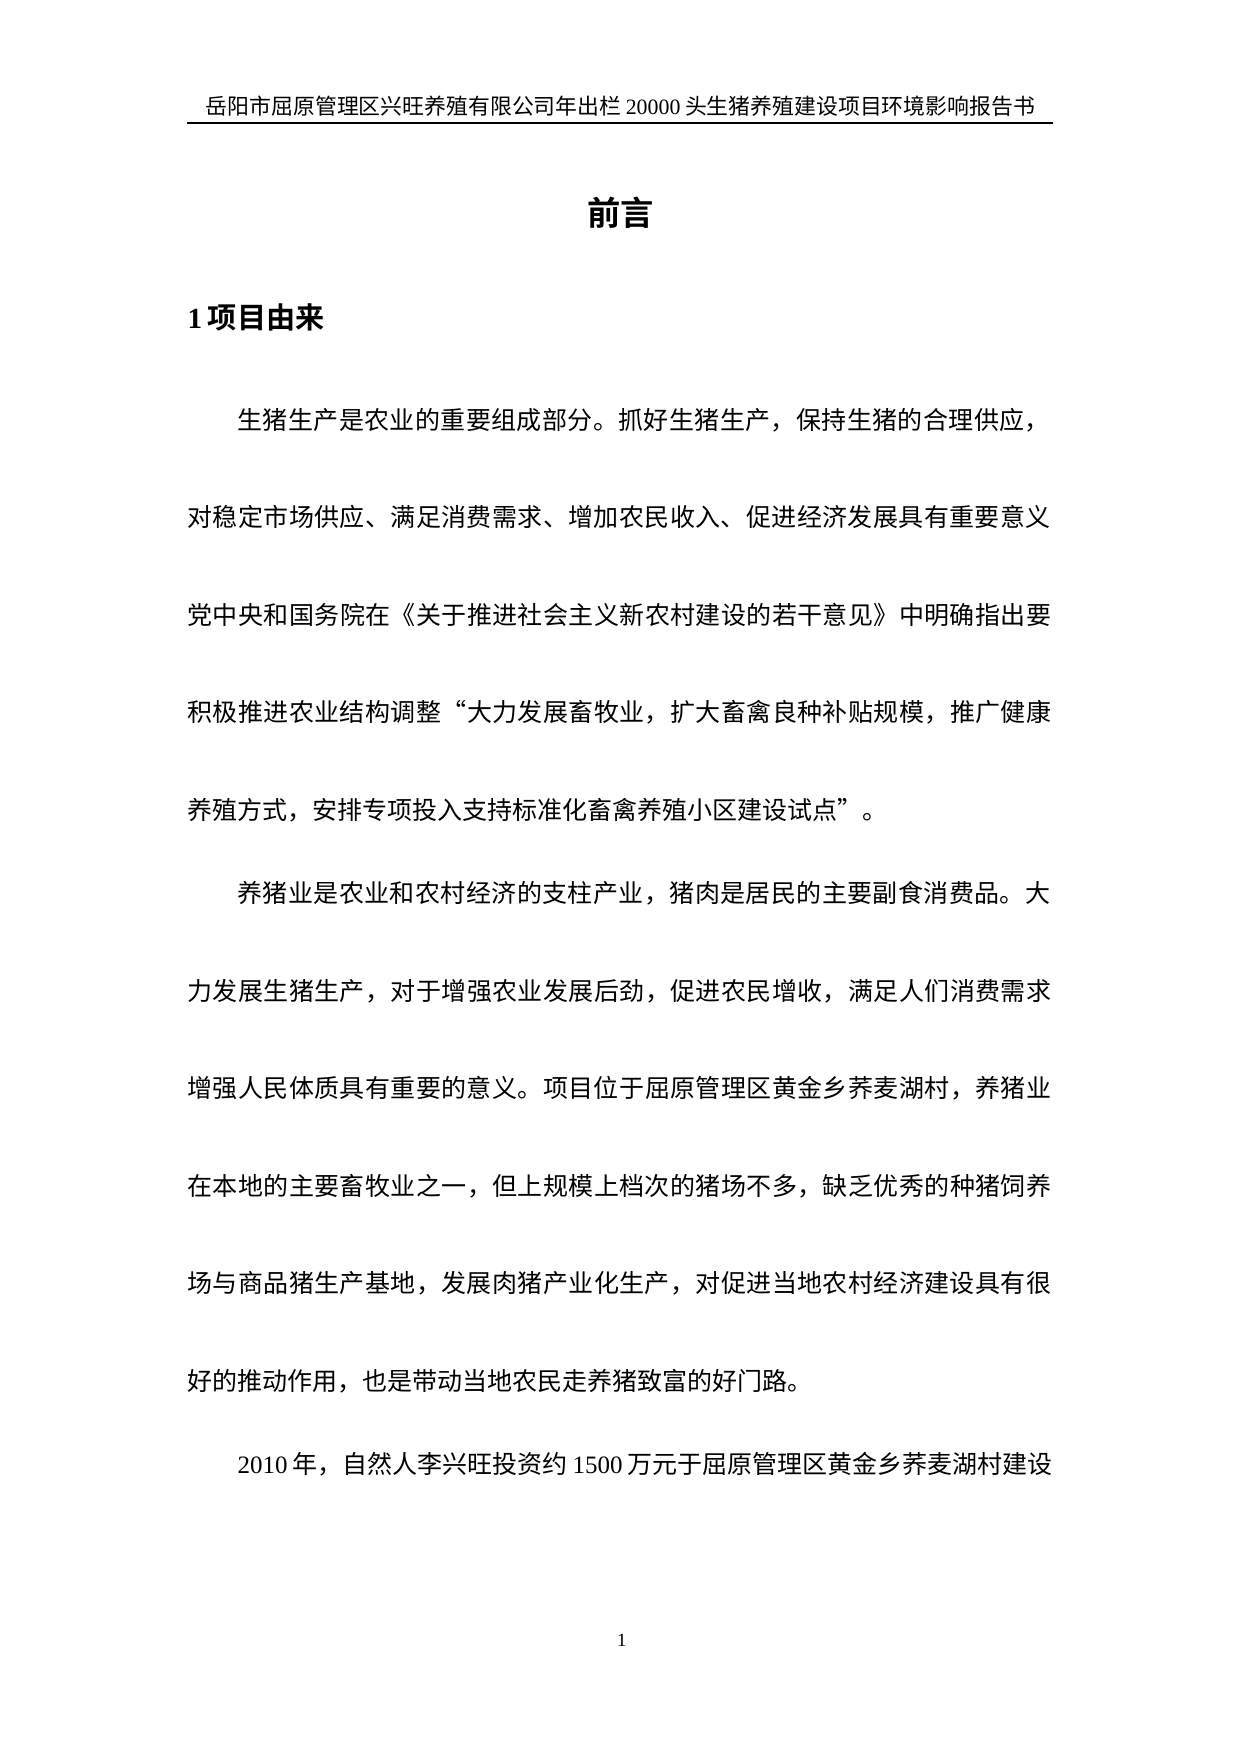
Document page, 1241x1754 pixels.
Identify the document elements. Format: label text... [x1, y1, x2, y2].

text 生猪生产是农业的重要组成部分。抓好生猪生产，保持生猪的合理供应，对稳定市场供应、满足消费需求、增加农民收入、促进经济发展具有重要意义。党中央和国务院在《关于推进社会主义新农村建设的若干意见》中明确指出要积极推进农业结构调整“大力发展畜牧业，扩大畜禽良种补贴规模，推广健康养殖方式，安排专项投入支持标准化畜禽养殖小区建设试点”。 [187, 386, 1053, 841]
subtitle 前言 [187, 178, 1053, 243]
text 养猪业是农业和农村经济的支柱产业，猪肉是居民的主要副食消费品。大力发展生猪生产，对于增强农业发展后劲，促进农民增收，满足人们消费需求，增强人民体质具有重要的意义。项目位于屈原管理区黄金乡荞麦湖村，养猪业在本地的主要畜牧业之一，但上规模上档次的猪场不多，缺乏优秀的种猪饲养场与商品猪生产基地，发展肉猪产业化生产，对促进当地农村经济建设具有很好的推动作用，也是带动当地农民走养猪致富的好门路。 [187, 859, 1053, 1412]
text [187, 1430, 1053, 1495]
subtitle 1项目由来 [187, 283, 1053, 348]
